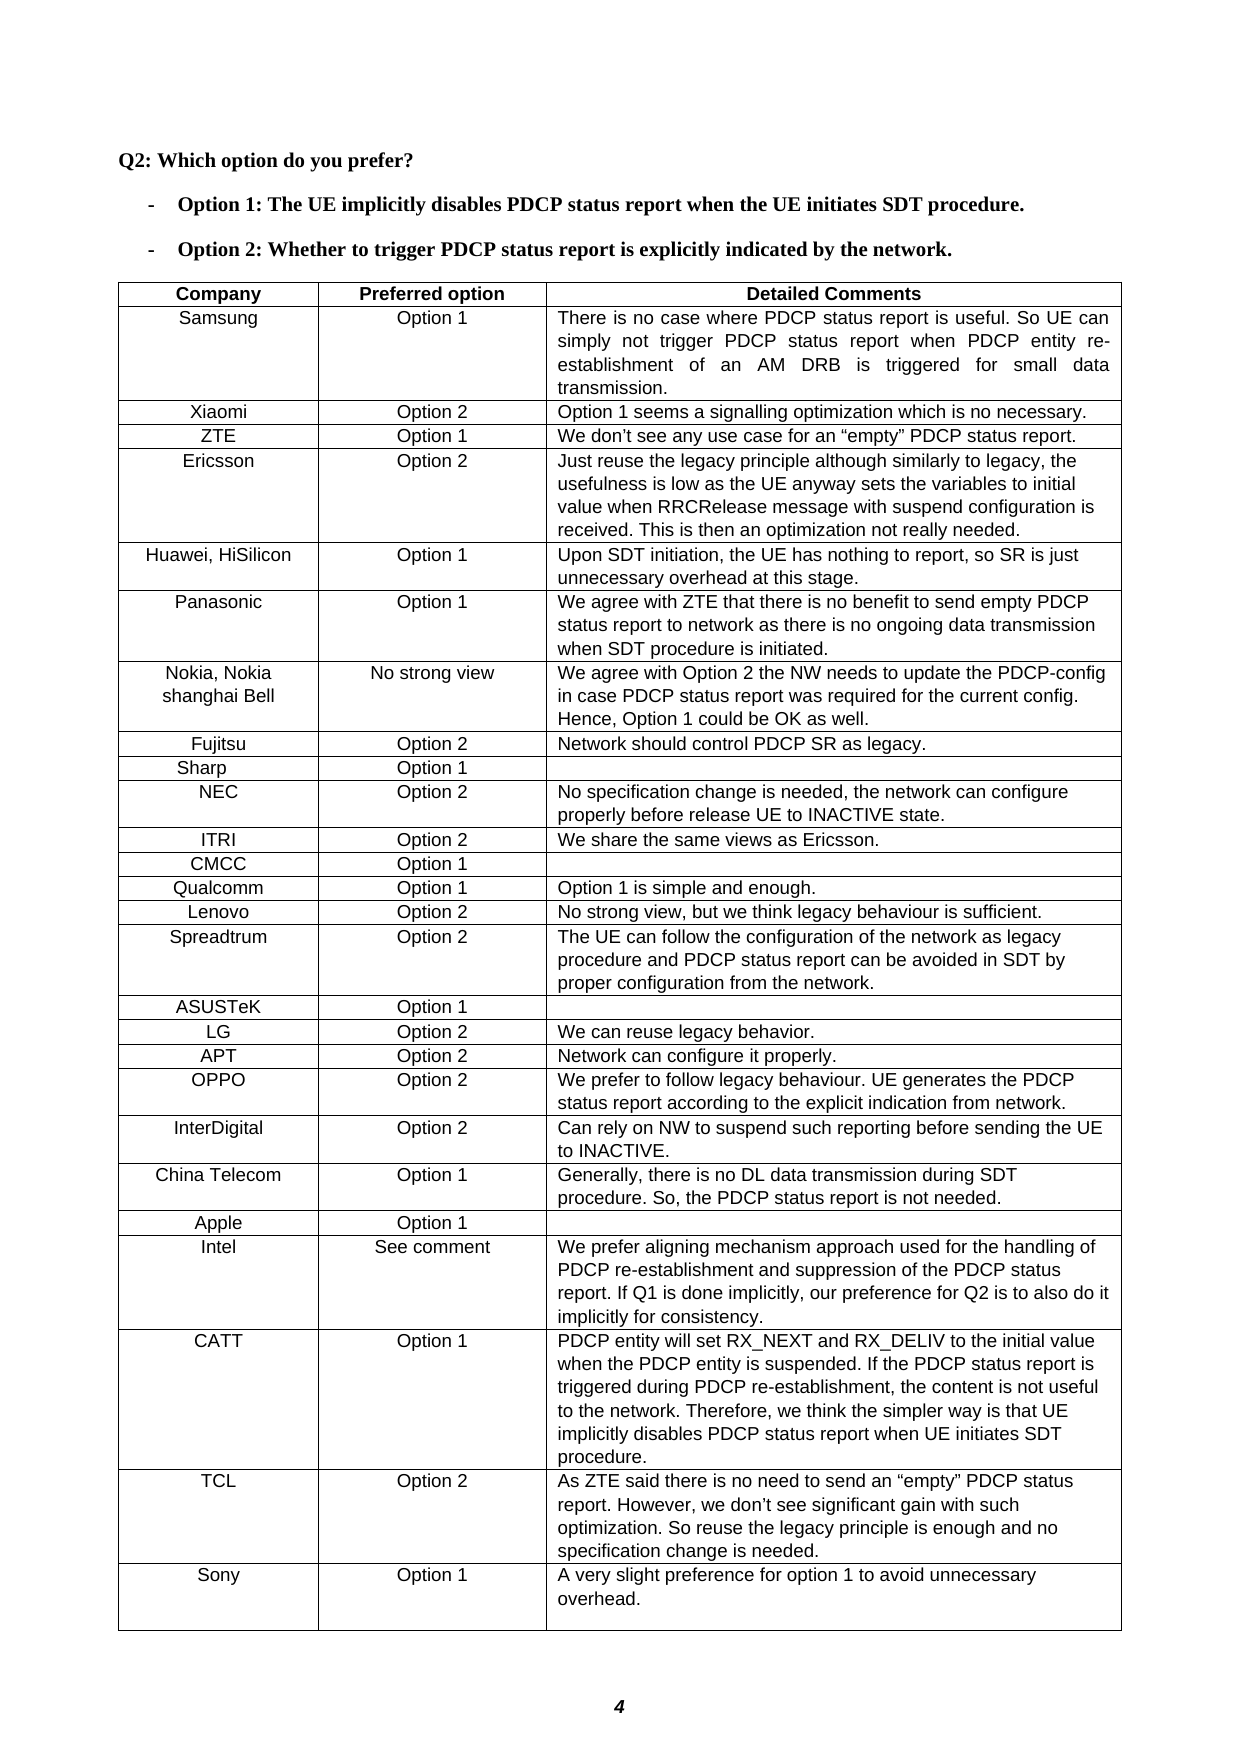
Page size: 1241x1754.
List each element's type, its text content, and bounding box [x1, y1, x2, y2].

table_cell No strong view, but we think legacy behaviour is sufficient. [547, 901, 1121, 924]
table_cell Option 2 [319, 401, 546, 424]
table_cell Option 2 [319, 1045, 546, 1068]
table_cell We prefer to follow legacy behaviour. UE generates the PDCP status report according to the explicit indication from network. [547, 1069, 1121, 1115]
table_cell Option 1 [319, 996, 546, 1019]
table_cell Just reuse the legacy principle although similarly to legacy, the usefulness is low as the UE anyway sets the variables to initial value when RRCRelease message with suspend configuration is received. This is then an optimization not really needed. [547, 449, 1121, 542]
table_cell Network can configure it properly. [547, 1045, 1121, 1068]
table_cell Option 2 [319, 781, 546, 827]
table_cell [547, 1211, 1121, 1235]
table_cell Ericsson [119, 449, 318, 542]
table_cell Option 2 [319, 828, 546, 852]
text Q2: Which option do you prefer? [118, 147, 1122, 172]
table_cell Option 1 [319, 307, 546, 400]
table_cell NEC [119, 781, 318, 827]
table_cell CATT [119, 1330, 318, 1469]
table_cell TCL [119, 1470, 318, 1563]
table_cell [547, 996, 1121, 1019]
table_cell Option 1 [319, 425, 546, 448]
table_cell We can reuse legacy behavior. [547, 1020, 1121, 1044]
table_cell ZTE [119, 425, 318, 448]
table_cell Sony [119, 1564, 318, 1629]
table_cell [547, 757, 1121, 780]
table_cell Fujitsu [119, 732, 318, 756]
table_cell Option 1 [319, 877, 546, 900]
table_cell ASUSTeK [119, 996, 318, 1019]
table_cell LG [119, 1020, 318, 1044]
table_cell We agree with Option 2 the NW needs to update the PDCP-config in case PDCP status report was required for the current config. Hence, Option 1 could be OK as well. [547, 662, 1121, 731]
table_cell See comment [319, 1236, 546, 1329]
table_cell We don’t see any use case for an “empty” PDCP status report. [547, 425, 1121, 448]
table_cell OPPO [119, 1069, 318, 1115]
table_cell Sharp [119, 757, 318, 780]
table_cell PDCP entity will set RX_NEXT and RX_DELIV to the initial value when the PDCP entity is suspended. If the PDCP status report is triggered during PDCP re-establishment, the content is not useful to the network. Therefore, we think the simpler way is that UE implicitly disables PDCP status report when UE initiates SDT procedure. [547, 1330, 1121, 1469]
table_cell Generally, there is no DL data transmission during SDT procedure. So, the PDCP status report is not needed. [547, 1164, 1121, 1210]
table_cell Intel [119, 1236, 318, 1329]
table_cell ITRI [119, 828, 318, 852]
table_cell Network should control PDCP SR as legacy. [547, 732, 1121, 756]
table_cell Upon SDT initiation, the UE has nothing to report, so SR is just unnecessary overhead at this stage. [547, 543, 1121, 590]
table_cell Option 1 [319, 1330, 546, 1469]
table_cell Option 1 [319, 543, 546, 590]
table_cell Option 1 [319, 1564, 546, 1629]
text - Option 1: The UE implicitly disables PDCP status report when the UE initiates SDT procedure. [148, 192, 1122, 216]
table_cell We prefer aligning mechanism approach used for the handling of PDCP re-establishment and suppression of the PDCP status report. If Q1 is done implicitly, our preference for Q2 is to also do it implicitly for consistency. [547, 1236, 1121, 1329]
table_cell Nokia, Nokia shanghai Bell [119, 662, 318, 731]
table_cell There is no case where PDCP status report is useful. So UE can simply not trigger PDCP status report when PDCP entity re-establishment of an AM DRB is triggered for small data transmission. [547, 307, 1121, 400]
table_cell We share the same views as Ericsson. [547, 828, 1121, 852]
table_cell The UE can follow the configuration of the network as legacy procedure and PDCP status report can be avoided in SDT by proper configuration from the network. [547, 925, 1121, 995]
table_cell No specification change is needed, the network can configure properly before release UE to INACTIVE state. [547, 781, 1121, 827]
table_cell Option 2 [319, 1116, 546, 1163]
table_cell As ZTE said there is no need to send an “empty” PDCP status report. However, we don’t see significant gain with such optimization. So reuse the legacy principle is enough and no specification change is needed. [547, 1470, 1121, 1563]
table_cell APT [119, 1045, 318, 1068]
text - Option 2: Whether to trigger PDCP status report is explicitly indicated by the network. [148, 237, 1122, 261]
table_cell Option 2 [319, 1069, 546, 1115]
table_cell Option 2 [319, 925, 546, 995]
table_header Preferred option [319, 283, 546, 306]
table_cell Option 2 [319, 1020, 546, 1044]
table_cell Xiaomi [119, 401, 318, 424]
table_cell Apple [119, 1211, 318, 1235]
table_cell [547, 853, 1121, 876]
table_cell Option 1 seems a signalling optimization which is no necessary. [547, 401, 1121, 424]
table_cell Option 1 [319, 757, 546, 780]
table_cell Option 1 [319, 591, 546, 661]
table_cell Option 2 [319, 1470, 546, 1563]
table_cell Option 2 [319, 449, 546, 542]
table_cell Huawei, HiSilicon [119, 543, 318, 590]
table_header Detailed Comments [547, 283, 1121, 306]
table_cell Qualcomm [119, 877, 318, 900]
table_cell We agree with ZTE that there is no benefit to send empty PDCP status report to network as there is no ongoing data transmission when SDT procedure is initiated. [547, 591, 1121, 661]
table_cell Panasonic [119, 591, 318, 661]
table_cell CMCC [119, 853, 318, 876]
table_cell Option 1 [319, 1164, 546, 1210]
table_cell Option 2 [319, 732, 546, 756]
table_cell Option 1 [319, 853, 546, 876]
table_cell Option 1 [319, 1211, 546, 1235]
table_cell Samsung [119, 307, 318, 400]
table_cell InterDigital [119, 1116, 318, 1163]
table_cell No strong view [319, 662, 546, 731]
table_cell A very slight preference for option 1 to avoid unnecessary overhead. [547, 1564, 1121, 1629]
table_cell Option 1 is simple and enough. [547, 877, 1121, 900]
table_header Company [119, 283, 318, 306]
table_cell Spreadtrum [119, 925, 318, 995]
table_cell Option 2 [319, 901, 546, 924]
table_cell Lenovo [119, 901, 318, 924]
table_cell China Telecom [119, 1164, 318, 1210]
table_cell Can rely on NW to suspend such reporting before sending the UE to INACTIVE. [547, 1116, 1121, 1163]
